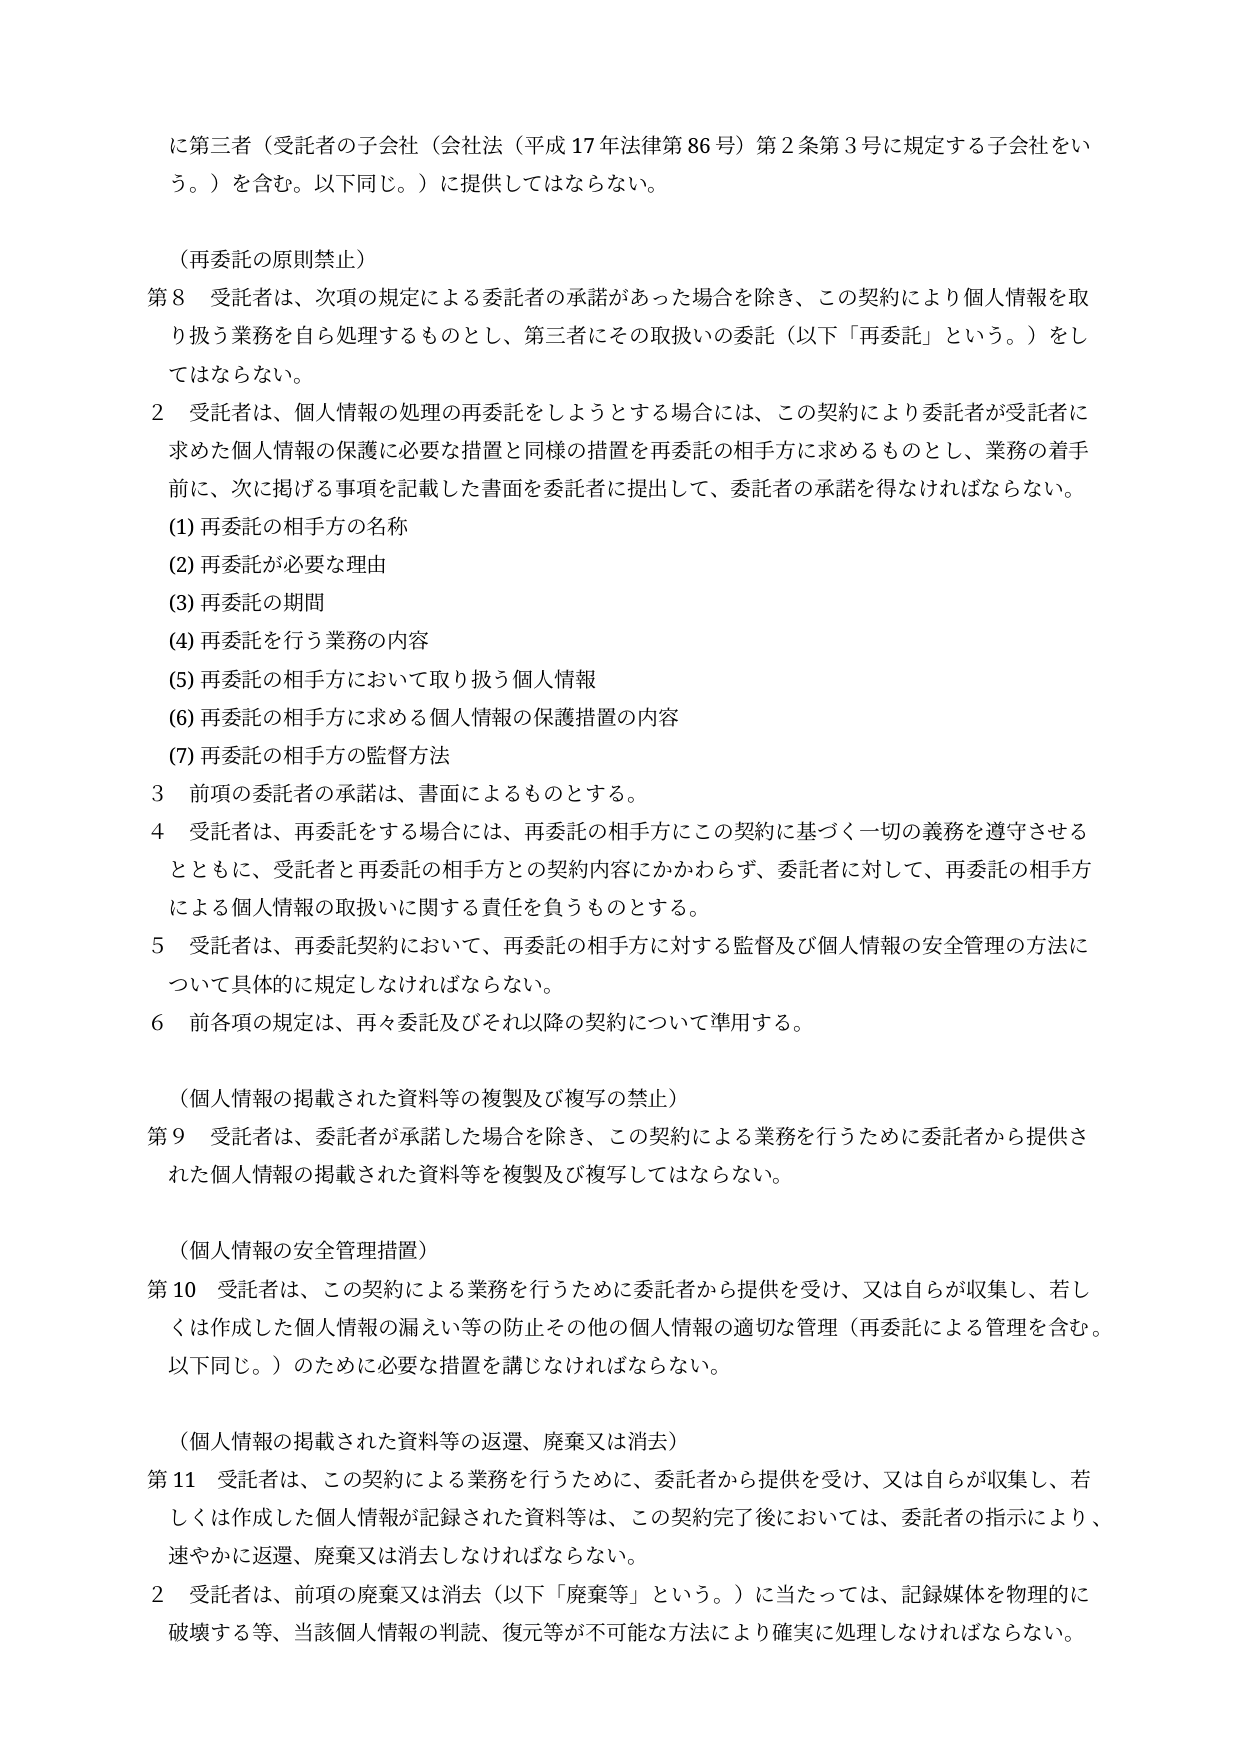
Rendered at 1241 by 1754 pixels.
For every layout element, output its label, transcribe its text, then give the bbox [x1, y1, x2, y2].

text ５ 受託者は、再委託契約において、再委託の相手方に対する監督及び個人情報の安全管理の方法について具体的に規定しなければならない。 [148, 926, 1092, 1002]
text (3) 再委託の期間 [148, 583, 1092, 621]
text (7) 再委託の相手方の監督方法 [148, 735, 1092, 773]
text 第10 受託者は、この契約による業務を行うために委託者から提供を受け、又は自らが収集し、若しくは作成した個人情報の漏えい等の防止その他の個人情報の適切な管理（再委託による管理を含む。以下同じ。）のために必要な措置を講じなければならない。 [148, 1269, 1092, 1383]
text （個人情報の掲載された資料等の返還、廃棄又は消去） [148, 1422, 1092, 1460]
text (5) 再委託の相手方において取り扱う個人情報 [148, 659, 1092, 697]
text ４ 受託者は、再委託をする場合には、再委託の相手方にこの契約に基づく一切の義務を遵守させるとともに、受託者と再委託の相手方との契約内容にかかわらず、委託者に対して、再委託の相手方による個人情報の取扱いに関する責任を負うものとする。 [148, 812, 1092, 926]
text (2) 再委託が必要な理由 [148, 545, 1092, 583]
text （個人情報の掲載された資料等の複製及び複写の禁止） [148, 1078, 1092, 1117]
text 第８ 受託者は、次項の規定による委託者の承諾があった場合を除き、この契約により個人情報を取り扱う業務を自ら処理するものとし、第三者にその取扱いの委託（以下「再委託」という。）をしてはならない。 [148, 278, 1092, 392]
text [148, 125, 1092, 202]
text （個人情報の安全管理措置） [148, 1231, 1092, 1269]
text ６ 前各項の規定は、再々委託及びそれ以降の契約について準用する。 [148, 1002, 1092, 1040]
text 第９ 受託者は、委託者が承諾した場合を除き、この契約による業務を行うために委託者から提供された個人情報の掲載された資料等を複製及び複写してはならない。 [148, 1117, 1092, 1193]
text (4) 再委託を行う業務の内容 [148, 621, 1092, 659]
text (1) 再委託の相手方の名称 [148, 507, 1092, 545]
text ３ 前項の委託者の承諾は、書面によるものとする。 [148, 773, 1092, 812]
text 第11 受託者は、この契約による業務を行うために、委託者から提供を受け、又は自らが収集し、若しくは作成した個人情報が記録された資料等は、この契約完了後においては、委託者の指示により、速やかに返還、廃棄又は消去しなければならない。 [148, 1460, 1092, 1574]
text ２ 受託者は、個人情報の処理の再委託をしようとする場合には、この契約により委託者が受託者に求めた個人情報の保護に必要な措置と同様の措置を再委託の相手方に求めるものとし、業務の着手前に、次に掲げる事項を記載した書面を委託者に提出して、委託者の承諾を得なければならない。 [148, 392, 1092, 507]
text ２ 受託者は、前項の廃棄又は消去（以下「廃棄等」という。）に当たっては、記録媒体を物理的に破壊する等、当該個人情報の判読、復元等が不可能な方法により確実に処理しなければならない。 [148, 1574, 1092, 1650]
text （再委託の原則禁止） [148, 240, 1092, 278]
text (6) 再委託の相手方に求める個人情報の保護措置の内容 [148, 697, 1092, 735]
